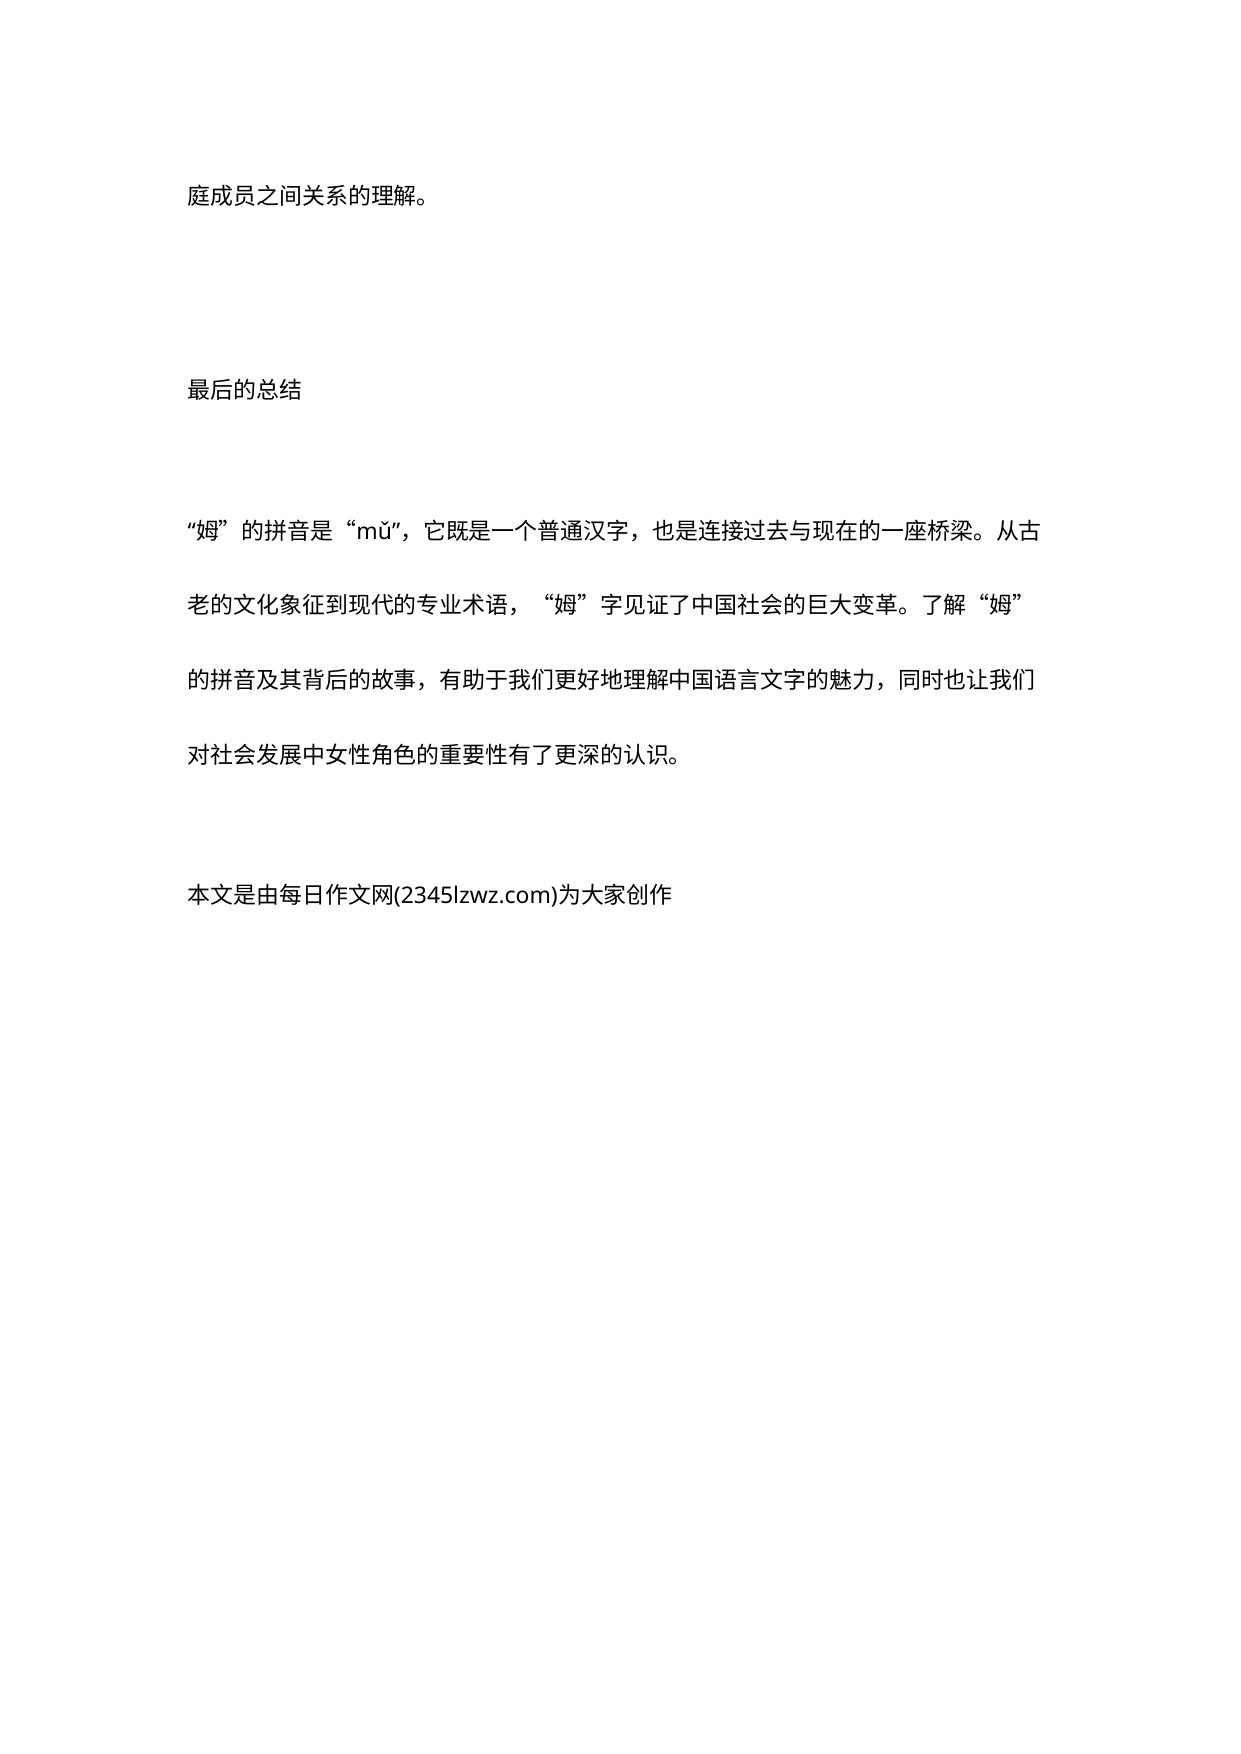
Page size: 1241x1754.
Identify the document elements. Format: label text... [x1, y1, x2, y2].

text 本文是由每日作文网(2345lzwz.com)为大家创作 [187, 861, 1053, 926]
text “姆”的拼音是“mǔ”，它既是一个普通汉字，也是连接过去与现在的一座桥梁。从古老的文化象征到现代的专业术语，“姆”字见证了中国社会的巨大变革。了解“姆”的拼音及其背后的故事，有助于我们更好地理解中国语言文字的魅力，同时也让我们对社会发展中女性角色的重要性有了更深的认识。 [187, 497, 1053, 786]
text 最后的总结 [187, 356, 1053, 421]
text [187, 162, 1053, 227]
